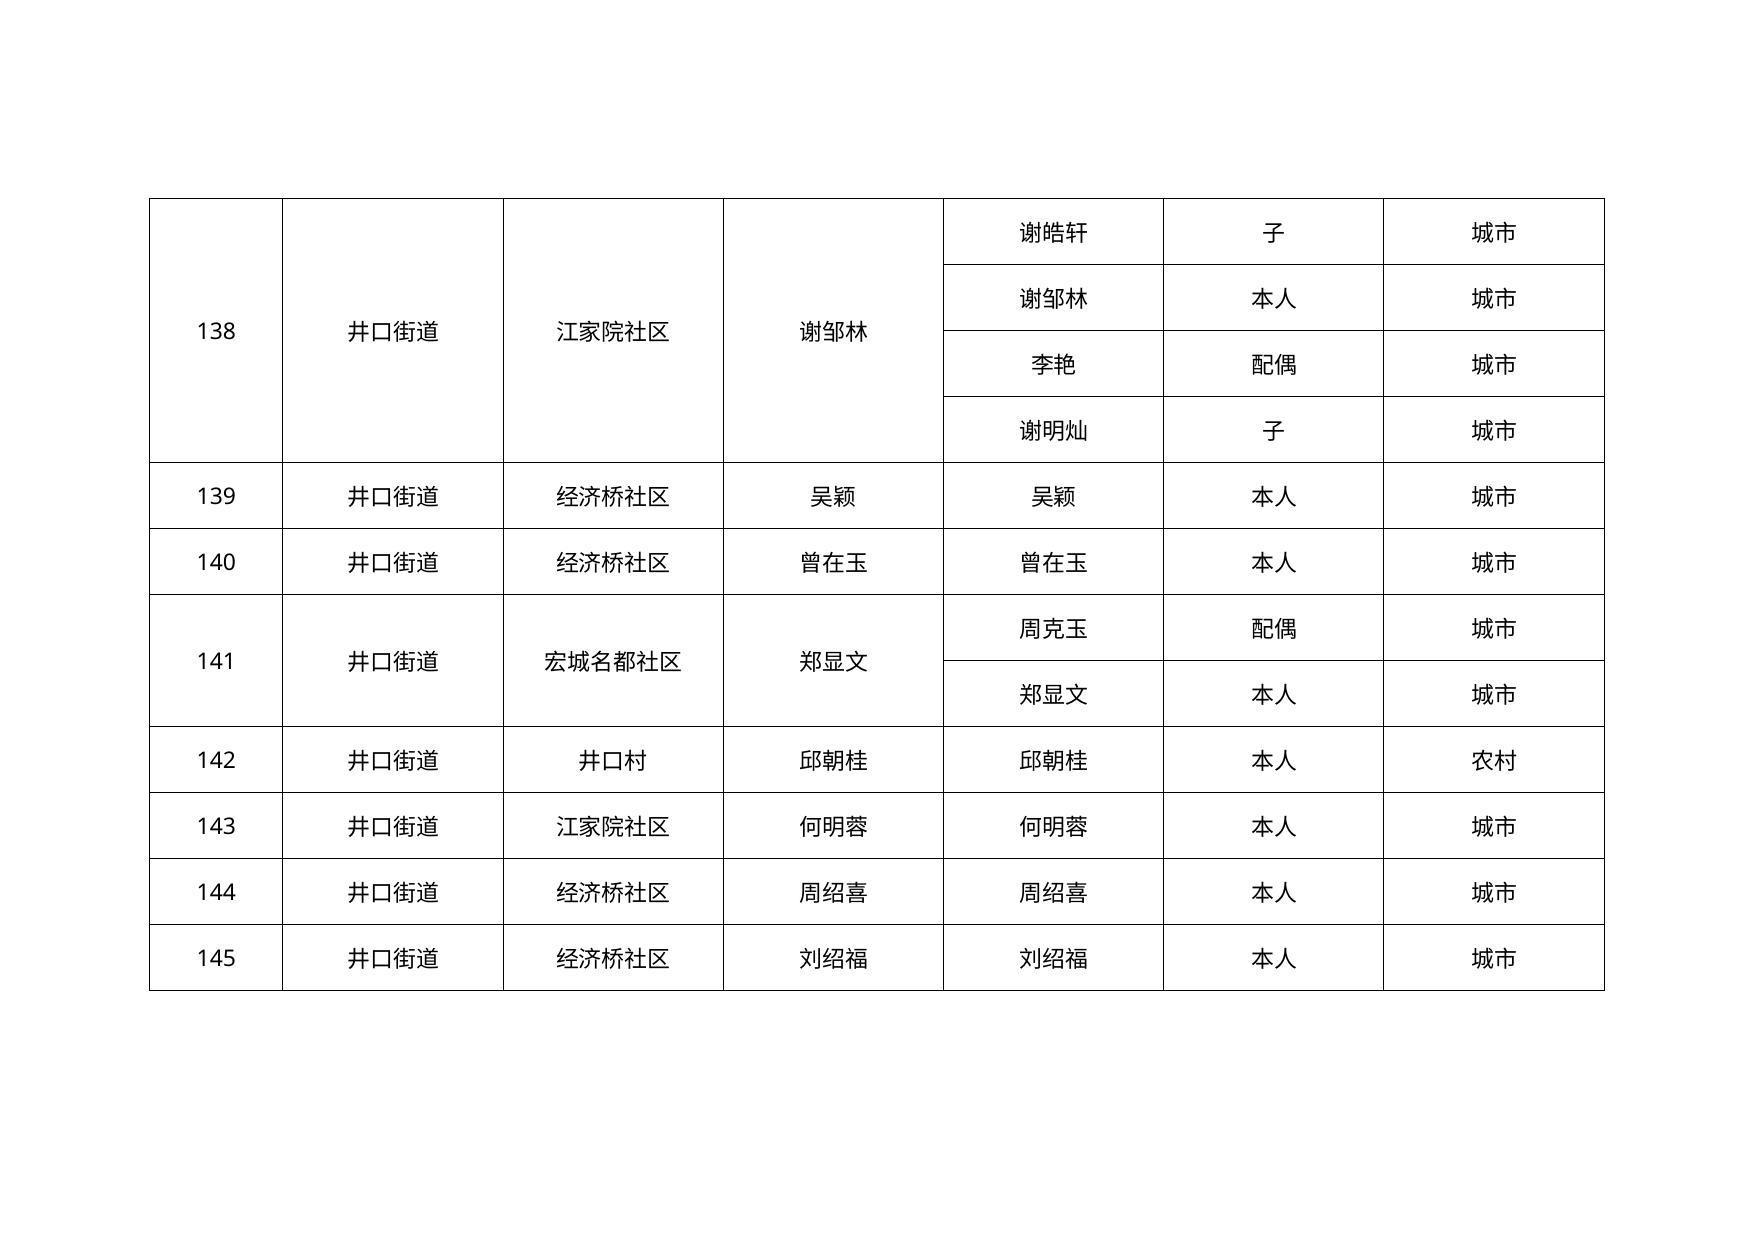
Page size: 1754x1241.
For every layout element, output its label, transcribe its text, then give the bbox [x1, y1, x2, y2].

table_cell 142 [150, 727, 282, 792]
table_cell 井口街道 [283, 925, 503, 990]
table_cell 吴颖 [724, 463, 943, 528]
table_cell 本人 [1164, 793, 1383, 858]
table_cell 李艳 [944, 331, 1163, 396]
table_cell 城市 [1384, 595, 1604, 660]
table_cell 周绍喜 [944, 859, 1163, 924]
table_cell 本人 [1164, 661, 1383, 726]
table_cell 谢邹林 [724, 199, 943, 462]
table_cell 配偶 [1164, 331, 1383, 396]
table_cell 井口街道 [283, 859, 503, 924]
table_cell 144 [150, 859, 282, 924]
table_cell 郑显文 [944, 661, 1163, 726]
table_cell 本人 [1164, 925, 1383, 990]
table_cell 井口街道 [283, 727, 503, 792]
table_cell 城市 [1384, 793, 1604, 858]
table_cell 本人 [1164, 463, 1383, 528]
table_cell 配偶 [1164, 595, 1383, 660]
table_cell 141 [150, 595, 282, 726]
table_cell 经济桥社区 [504, 925, 723, 990]
table_cell 邱朝桂 [944, 727, 1163, 792]
table_cell 城市 [1384, 397, 1604, 462]
table_cell 曾在玉 [944, 529, 1163, 594]
table_cell 刘绍福 [944, 925, 1163, 990]
table_cell 城市 [1384, 463, 1604, 528]
table_cell 江家院社区 [504, 793, 723, 858]
table_cell 吴颖 [944, 463, 1163, 528]
table_cell 经济桥社区 [504, 859, 723, 924]
table_cell 本人 [1164, 727, 1383, 792]
table_cell 郑显文 [724, 595, 943, 726]
table_cell 井口街道 [283, 793, 503, 858]
table_cell 曾在玉 [724, 529, 943, 594]
table_cell 井口街道 [283, 529, 503, 594]
table_cell 城市 [1384, 859, 1604, 924]
table_cell 井口街道 [283, 595, 503, 726]
table_cell 周绍喜 [724, 859, 943, 924]
table_cell 城市 [1384, 331, 1604, 396]
table_cell 井口街道 [283, 199, 503, 462]
table_cell 井口村 [504, 727, 723, 792]
table_cell 经济桥社区 [504, 529, 723, 594]
table_cell 138 [150, 199, 282, 462]
table_cell 城市 [1384, 661, 1604, 726]
table_cell 城市 [1384, 199, 1604, 264]
table_cell 邱朝桂 [724, 727, 943, 792]
table_cell 本人 [1164, 265, 1383, 330]
table_cell 谢邹林 [944, 265, 1163, 330]
table_cell 刘绍福 [724, 925, 943, 990]
table_cell 周克玉 [944, 595, 1163, 660]
table_cell 何明蓉 [944, 793, 1163, 858]
table_cell 139 [150, 463, 282, 528]
table_cell 谢明灿 [944, 397, 1163, 462]
table_cell 子 [1164, 199, 1383, 264]
table_cell 140 [150, 529, 282, 594]
table_cell 本人 [1164, 859, 1383, 924]
table_cell 何明蓉 [724, 793, 943, 858]
table_cell 农村 [1384, 727, 1604, 792]
table_cell 城市 [1384, 265, 1604, 330]
table_cell 子 [1164, 397, 1383, 462]
table_cell 江家院社区 [504, 199, 723, 462]
table_cell 本人 [1164, 529, 1383, 594]
table_cell 城市 [1384, 925, 1604, 990]
table_cell 经济桥社区 [504, 463, 723, 528]
table_cell 城市 [1384, 529, 1604, 594]
table_cell 谢皓轩 [944, 199, 1163, 264]
table_cell 宏城名都社区 [504, 595, 723, 726]
table_cell 井口街道 [283, 463, 503, 528]
table_cell 143 [150, 793, 282, 858]
table_cell 145 [150, 925, 282, 990]
